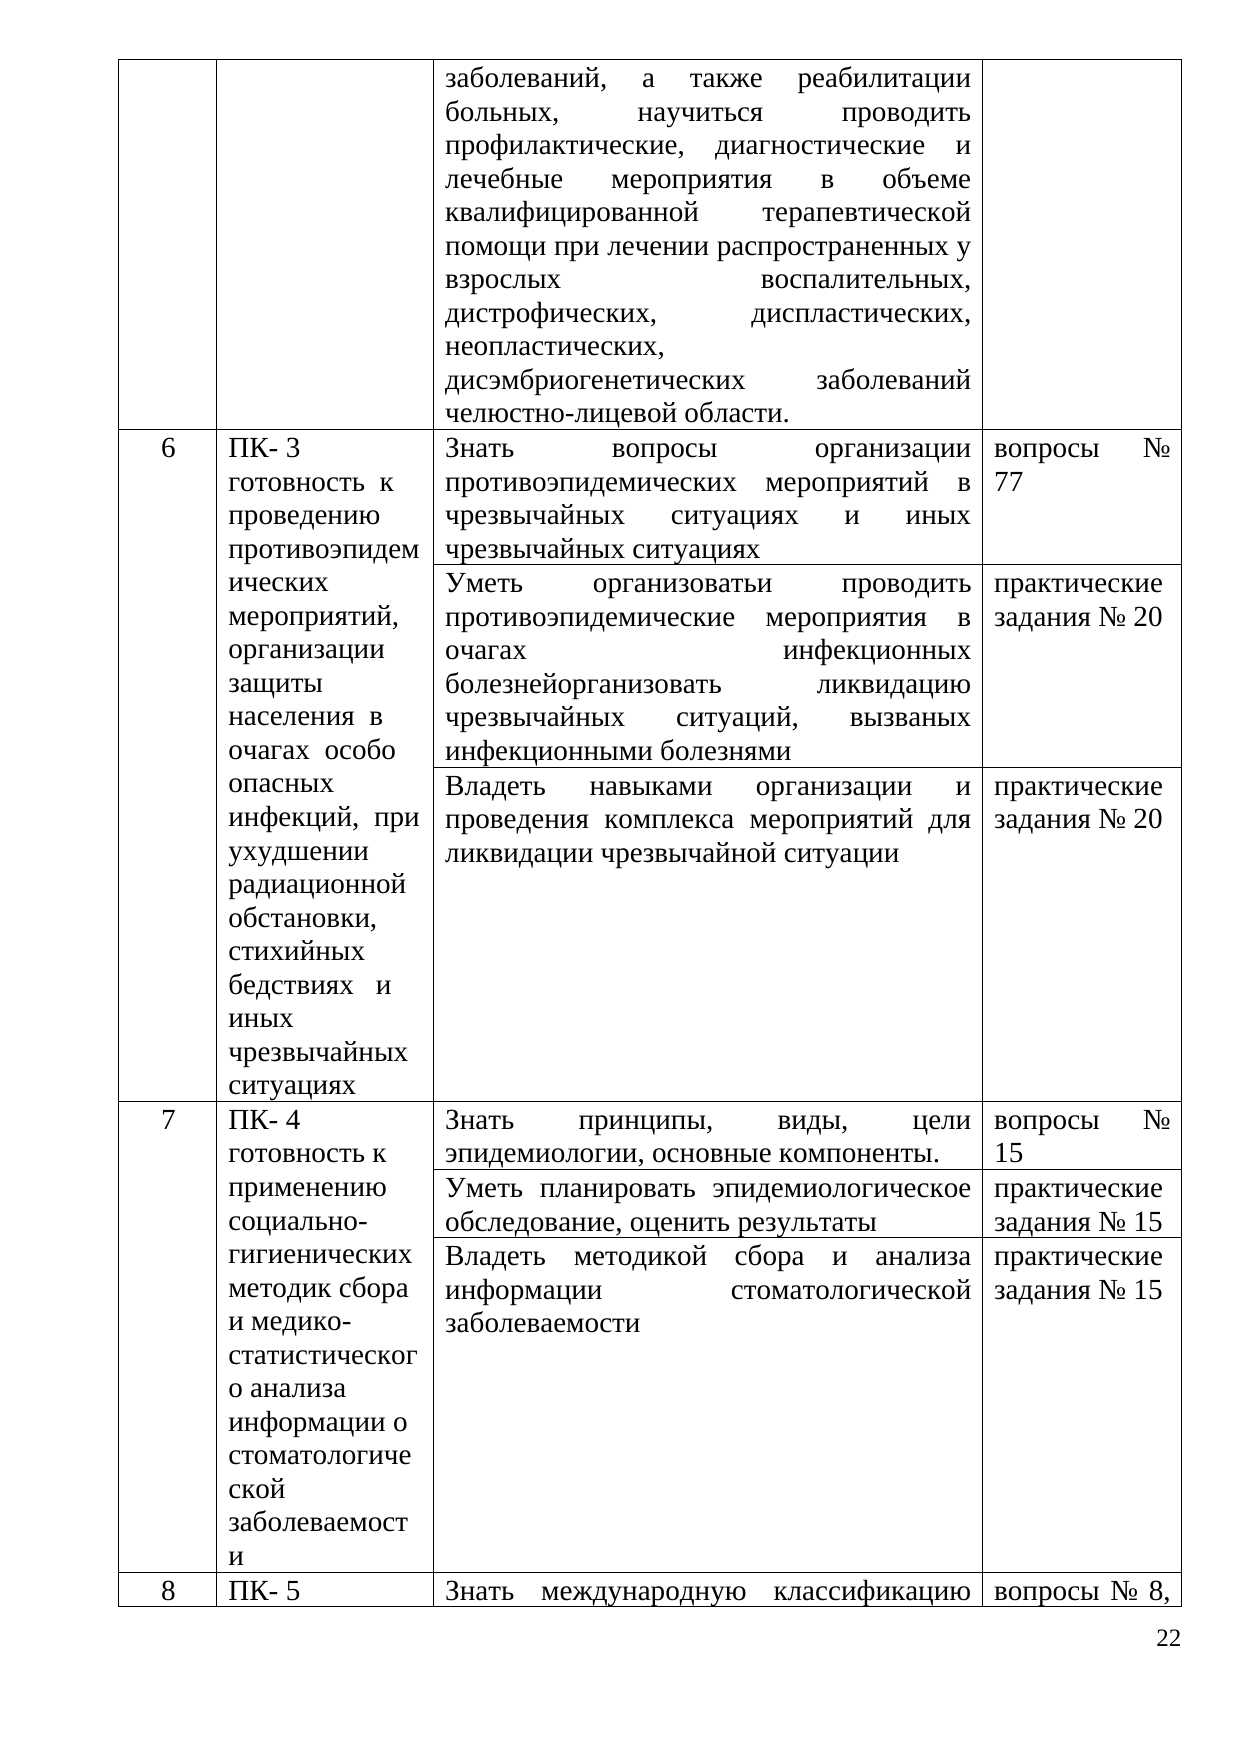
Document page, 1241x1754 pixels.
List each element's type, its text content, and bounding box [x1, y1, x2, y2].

table_cell Знать принципы, виды, цели эпидемиологии, основные компоненты. [434, 1102, 982, 1169]
table_cell Владеть навыками организации и проведения комплекса мероприятий для ликвидации чрезвычайной ситуации [434, 768, 982, 1101]
table_cell ПК- 4 готовность к применению социально-гигиенических методик сбора и медико-статистического анализа информации о стоматологической заболеваемости [217, 1102, 433, 1572]
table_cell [983, 60, 1181, 429]
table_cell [434, 60, 982, 429]
table_cell практические задания № 15 [983, 1238, 1181, 1572]
table_cell практические задания № 20 [983, 565, 1181, 767]
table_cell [434, 1573, 982, 1606]
table_cell 6 [119, 430, 216, 1101]
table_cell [217, 1573, 433, 1606]
table_cell Уметь организоватьи проводить противоэпидемические мероприятия в очагах инфекционных болезнейорганизовать ликвидацию чрезвычайных ситуаций, вызваных инфекционными болезнями [434, 565, 982, 767]
table_cell вопросы № 15 [983, 1102, 1181, 1169]
table_cell практические задания № 20 [983, 768, 1181, 1101]
table_cell Уметь планировать эпидемиологическое обследование, оценить результаты [434, 1170, 982, 1237]
table_cell вопросы № 77 [983, 430, 1181, 564]
table_cell Владеть методикой сбора и анализа информации стоматологической заболеваемости [434, 1238, 982, 1572]
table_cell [983, 1573, 1181, 1606]
table_cell 8 [119, 1573, 216, 1606]
table_cell 7 [119, 1102, 216, 1572]
table_cell практические задания № 15 [983, 1170, 1181, 1237]
table_cell Знать вопросы организации противоэпидемических мероприятий в чрезвычайных ситуациях и иных чрезвычайных ситуациях [434, 430, 982, 564]
table_cell ПК- 3 готовность к проведению противоэпидемических мероприятий, организации защиты населения в очагах особо опасных инфекций, при ухудшении радиационной обстановки, стихийных бедствиях и иных чрезвычайных ситуациях [217, 430, 433, 1101]
